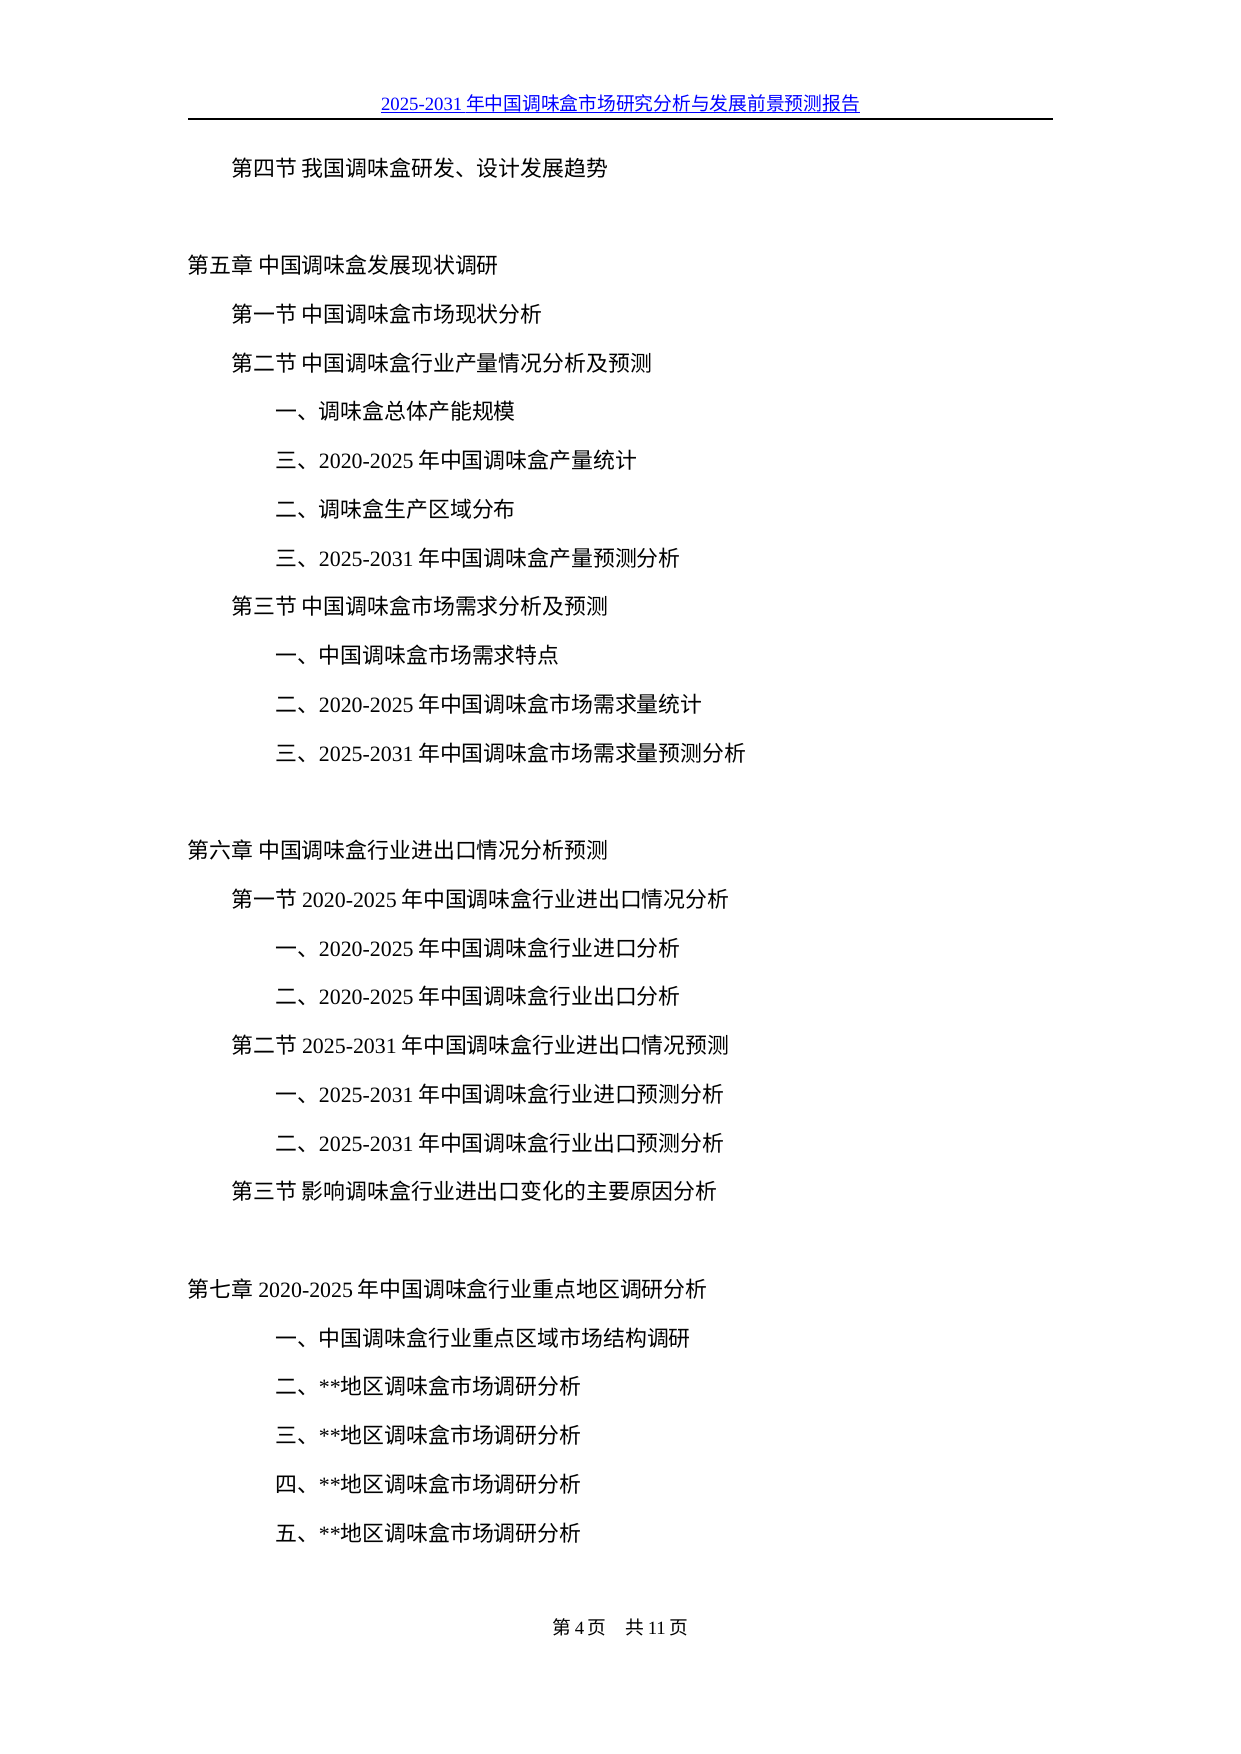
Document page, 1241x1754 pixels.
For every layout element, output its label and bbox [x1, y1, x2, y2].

text [187, 150, 1053, 1548]
